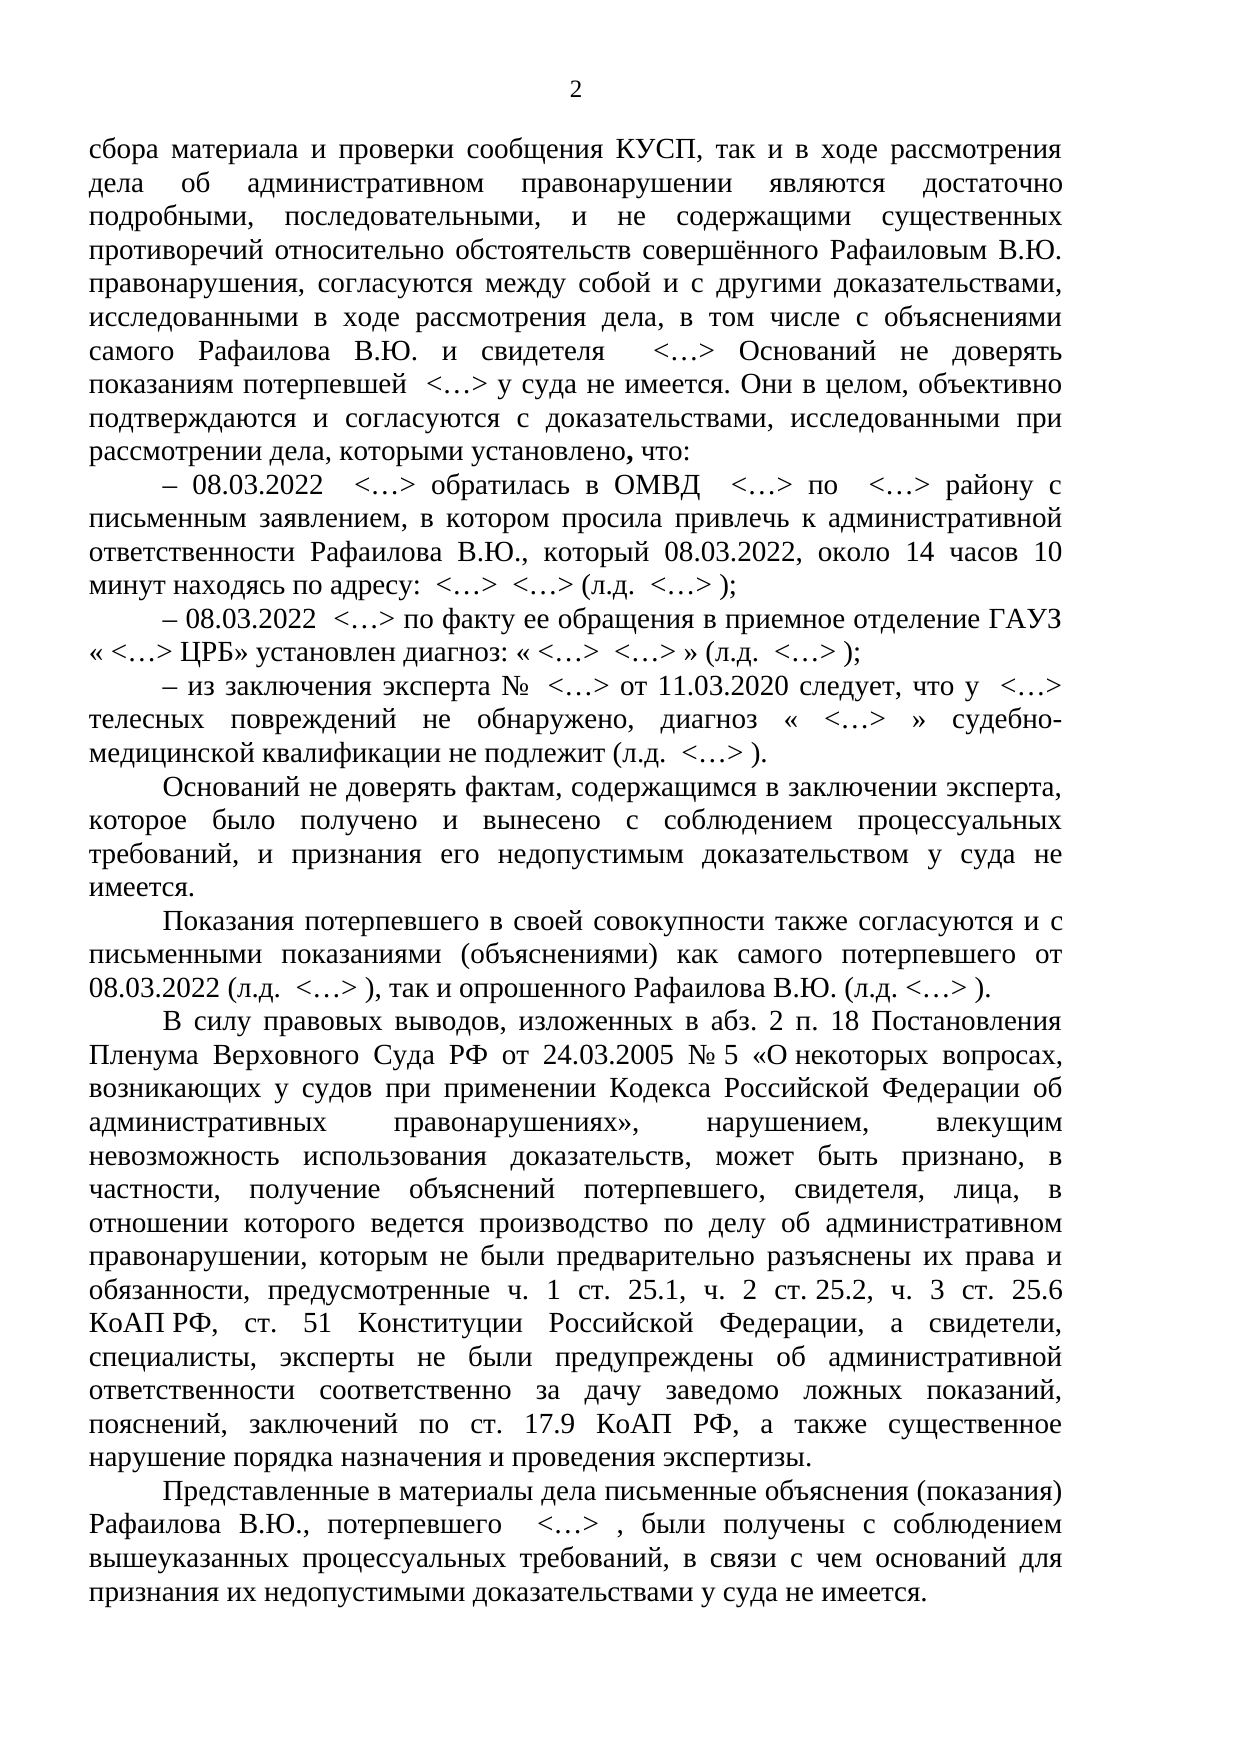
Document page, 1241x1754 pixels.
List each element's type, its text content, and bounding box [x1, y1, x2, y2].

text В силу правовых выводов, изложенных в абз. 2 п. 18 Постановления Пленума Верховного Суда РФ от 24.03.2005 № 5 «О некоторых вопросах, возникающих у судов при применении Кодекса Российской Федерации об административных правонарушениях», нарушением, влекущим невозможность использования доказательств, может быть признано, в частности, получение объяснений потерпевшего, свидетеля, лица, в отношении которого ведется производство по делу об административном правонарушении, которым не были предварительно разъяснены их права и обязанности, предусмотренные ч. 1 ст. 25.1, ч. 2 ст. 25.2, ч. 3 ст. 25.6 КоАП РФ, ст. 51 Конституции Российской Федерации, а свидетели, специалисты, эксперты не были предупреждены об административной ответственности соответственно за дачу заведомо ложных показаний, пояснений, заключений по ст. 17.9 КоАП РФ, а также существенное нарушение порядка назначения и проведения экспертизы. [89, 1003, 1063, 1473]
text Оснований не доверять фактам, содержащимся в заключении эксперта, которое было получено и вынесено с соблюдением процессуальных требований, и признания его недопустимым доказательством у суда не имеется. [89, 769, 1063, 903]
text – 08.03.2022 <…> обратилась в ОМВД <…> по <…> району с письменным заявлением, в котором просила привлечь к административной ответственности Рафаилова В.Ю., который 08.03.2022, около 14 часов 10 минут находясь по адресу: <…> <…> (л.д. <…> ); [89, 467, 1063, 601]
text – 08.03.2022 <…> по факту ее обращения в приемное отделение ГАУЗ « <…> ЦРБ» установлен диагноз: « <…> <…> » (л.д. <…> ); [89, 601, 1063, 668]
text – из заключения эксперта № <…> от 11.03.2020 следует, что у <…> телесных повреждений не обнаружено, диагноз « <…> » судебно-медицинской квалификации не подлежит (л.д. <…> ). [89, 668, 1063, 769]
text Показания потерпевшего в своей совокупности также согласуются и с письменными показаниями (объяснениями) как самого потерпевшего от 08.03.2022 (л.д. <…> ), так и опрошенного Рафаилова В.Ю. (л.д. <…> ). [89, 903, 1063, 1003]
text Представленные в материалы дела письменные объяснения (показания) Рафаилова В.Ю., потерпевшего <…> , были получены с соблюдением вышеуказанных процессуальных требований, в связи с чем оснований для признания их недопустимыми доказательствами у суда не имеется. [89, 1473, 1063, 1607]
